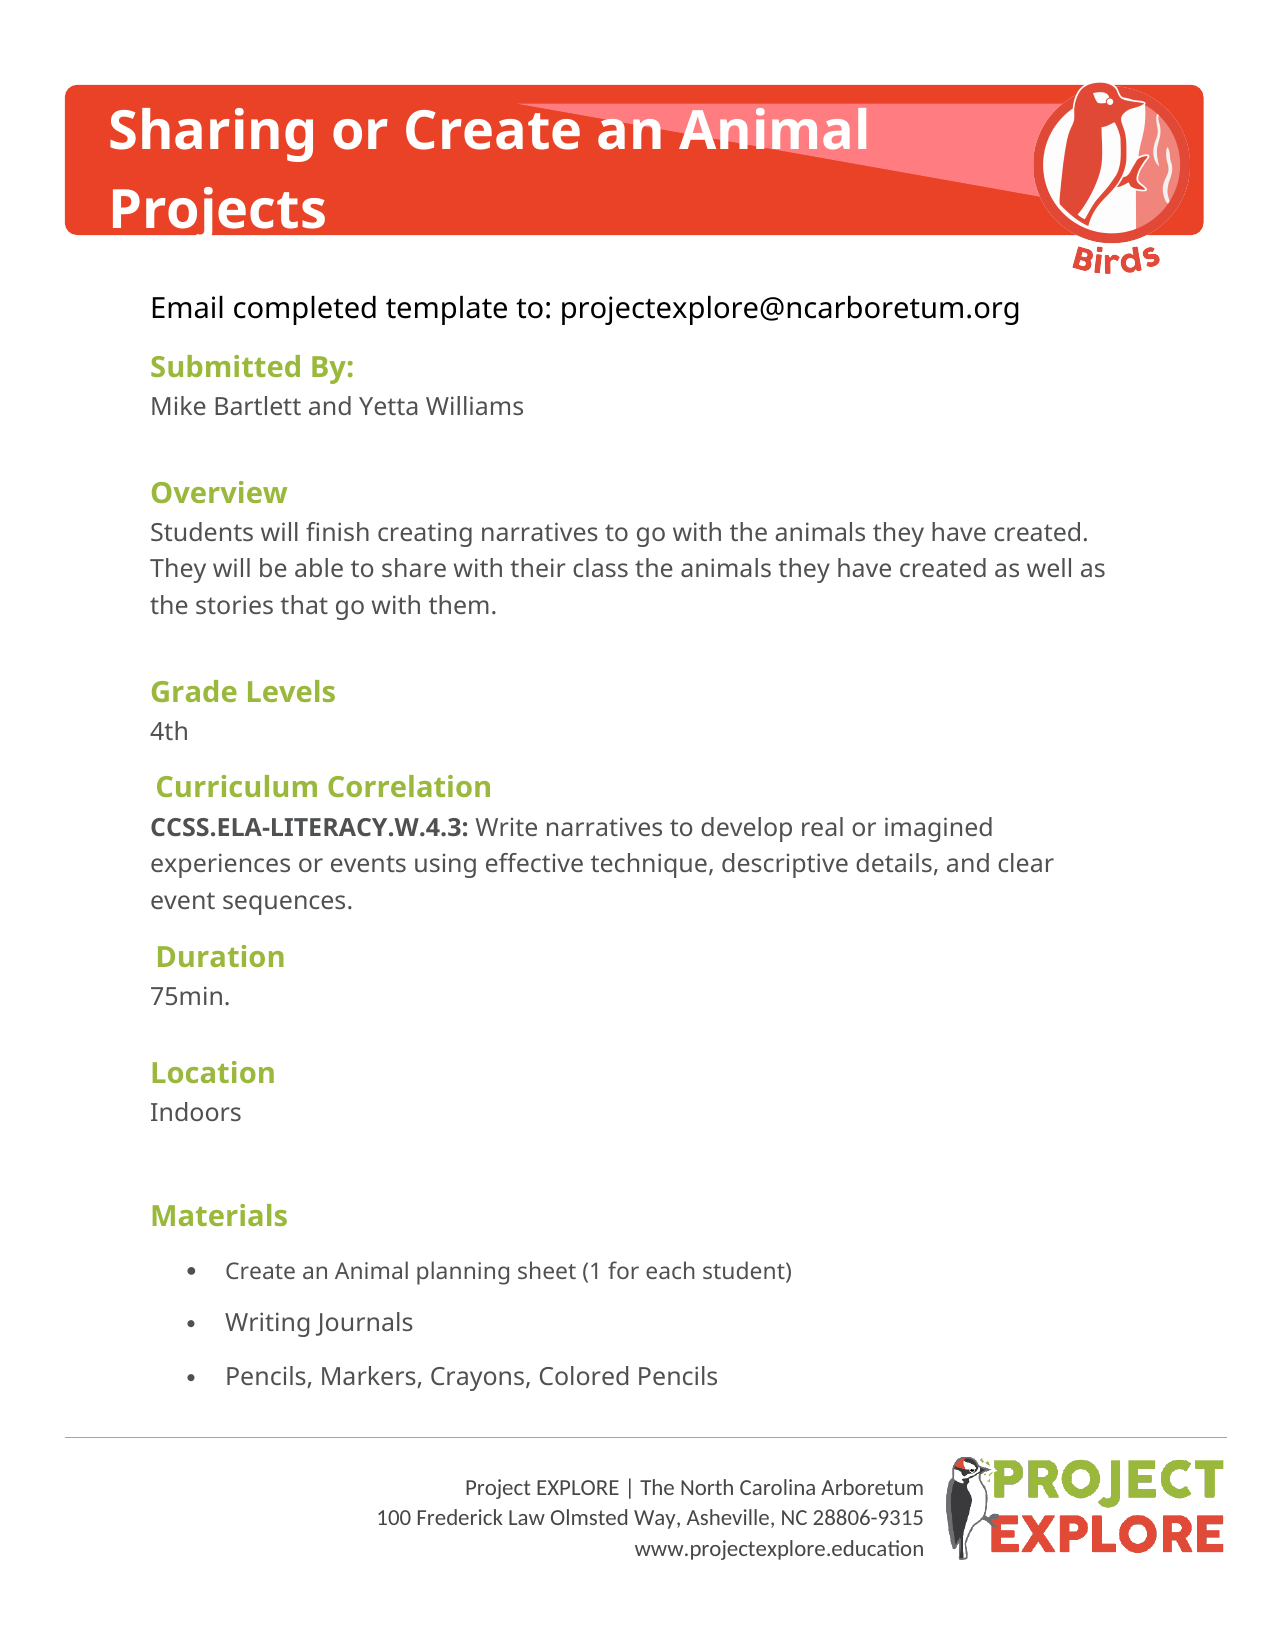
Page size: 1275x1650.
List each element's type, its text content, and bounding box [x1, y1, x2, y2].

picture [1033, 82, 1190, 274]
text Overview Students will finish creating narratives to go with the animals they have created. They will be able to share with their class the animals they have created as well as the stories that go with them. [150, 472, 1125, 652]
text Grade Levels 4th [150, 671, 1125, 747]
list Pencils, Markers, Crayons, Colored Pencils [187, 1358, 1125, 1393]
text Submitted By: Mike Bartlett and Yetta Williams [150, 346, 1125, 453]
picture [946, 1457, 1224, 1560]
list Create an Animal planning sheet (1 for each student) [187, 1255, 1125, 1286]
list Writing Journals [187, 1305, 1125, 1339]
text Materials [150, 1195, 1125, 1235]
text Curriculum Correlation CCSS.ELA-LITERACY.W.4.3: Write narratives to develop real or imagined experiences or events using effective technique, descriptive details, and clear event sequences. [150, 767, 1125, 917]
text Email completed template to: projectexplore@ncarboretum.org [150, 287, 1125, 327]
text Duration 75min. Location Indoors [150, 936, 1125, 1129]
